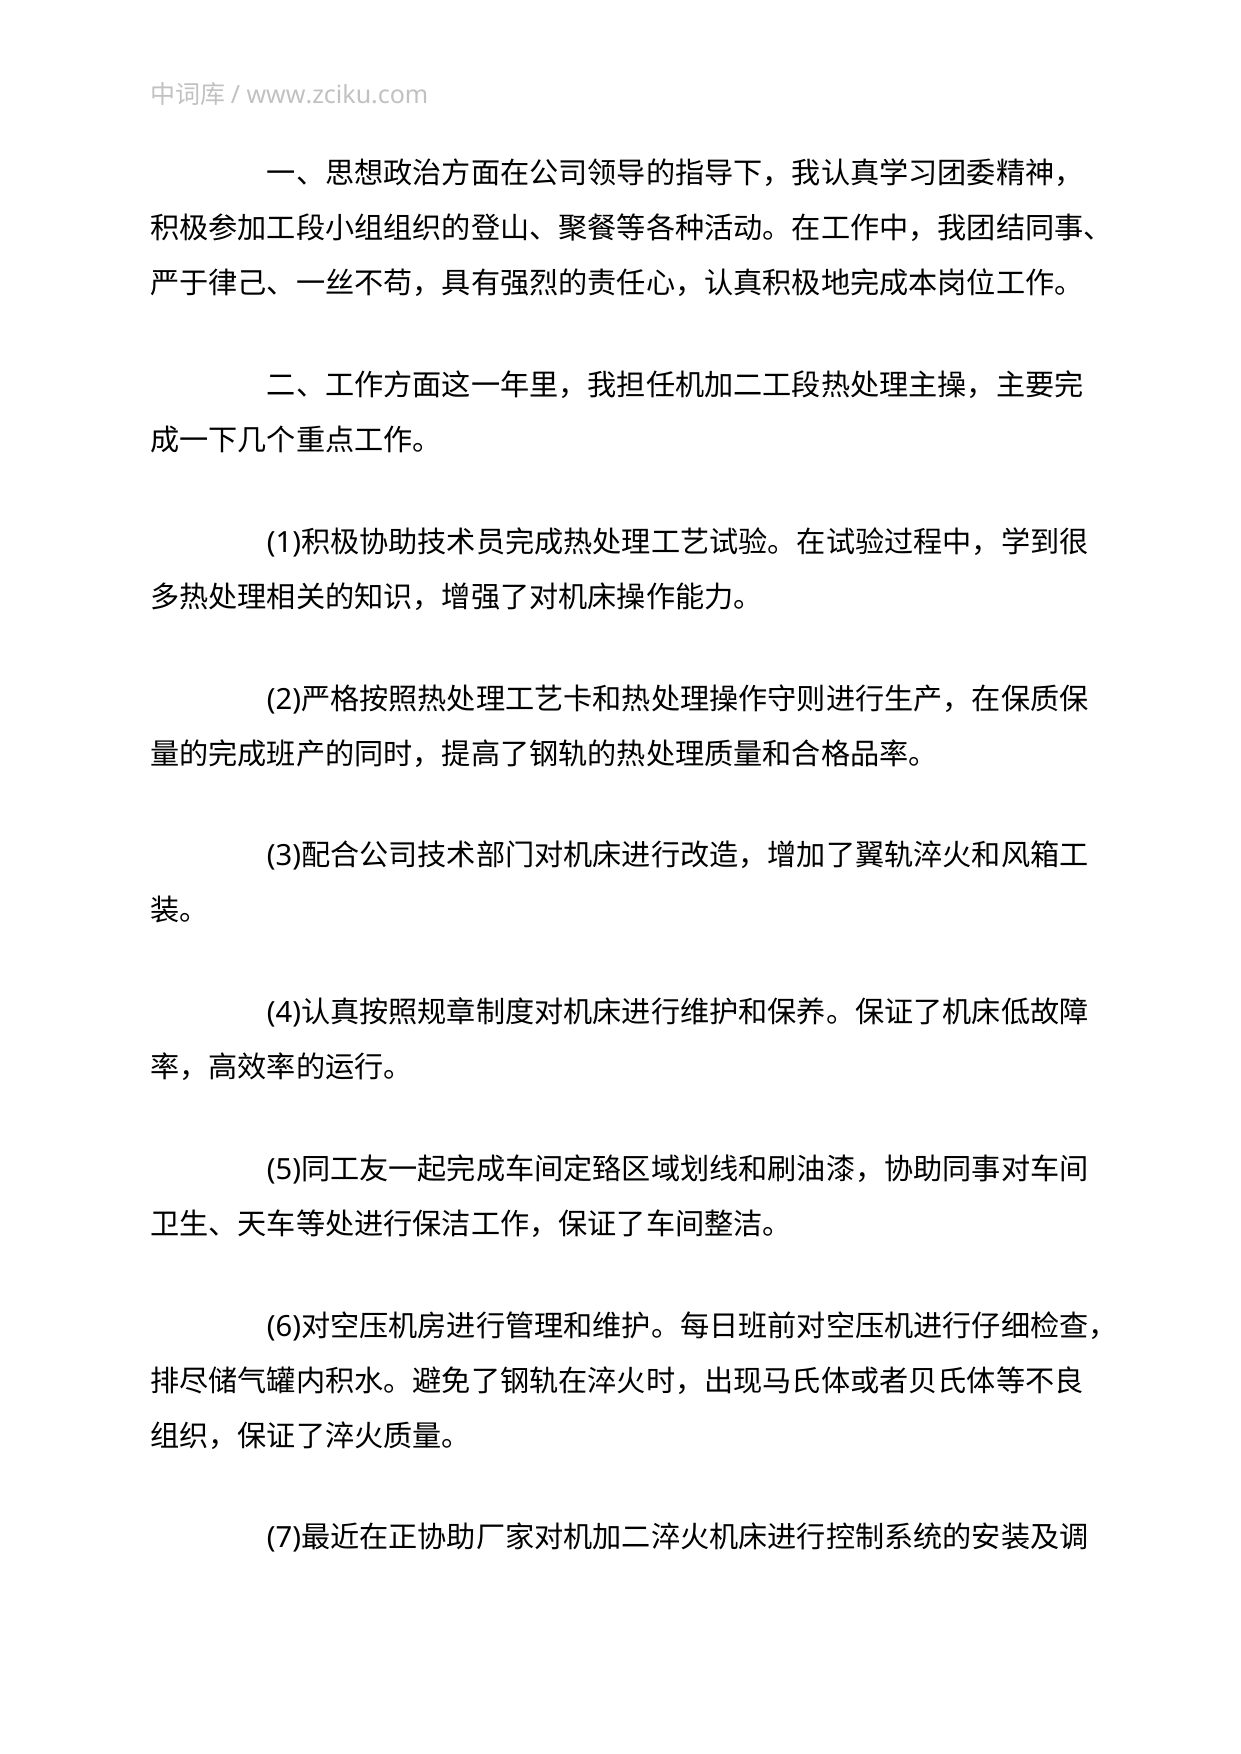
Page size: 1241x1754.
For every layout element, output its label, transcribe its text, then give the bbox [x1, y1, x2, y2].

text (1)积极协助技术员完成热处理工艺试验。在试验过程中，学到很多热处理相关的知识，增强了对机床操作能力。 [150, 518, 1090, 616]
text (6)对空压机房进行管理和维护。每日班前对空压机进行仔细检查，排尽储气罐内积水。避免了钢轨在淬火时，出现马氏体或者贝氏体等不良组织，保证了淬火质量。 [150, 1302, 1090, 1454]
text (4)认真按照规章制度对机床进行维护和保养。保证了机床低故障率，高效率的运行。 [150, 989, 1090, 1086]
text (2)严格按照热处理工艺卡和热处理操作守则进行生产，在保质保量的完成班产的同时，提高了钢轨的热处理质量和合格品率。 [150, 675, 1090, 772]
text (5)同工友一起完成车间定臵区域划线和刷油漆，协助同事对车间卫生、天车等处进行保洁工作，保证了车间整洁。 [150, 1146, 1090, 1243]
text 二、工作方面这一年里，我担任机加二工段热处理主操，主要完成一下几个重点工作。 [150, 362, 1090, 459]
text (3)配合公司技术部门对机床进行改造，增加了翼轨淬火和风箱工装。 [150, 832, 1090, 929]
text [150, 1514, 1090, 1556]
text 一、思想政治方面在公司领导的指导下，我认真学习团委精神，积极参加工段小组组织的登山、聚餐等各种活动。在工作中，我团结同事、严于律己、一丝不苟，具有强烈的责任心，认真积极地完成本岗位工作。 [150, 150, 1090, 302]
